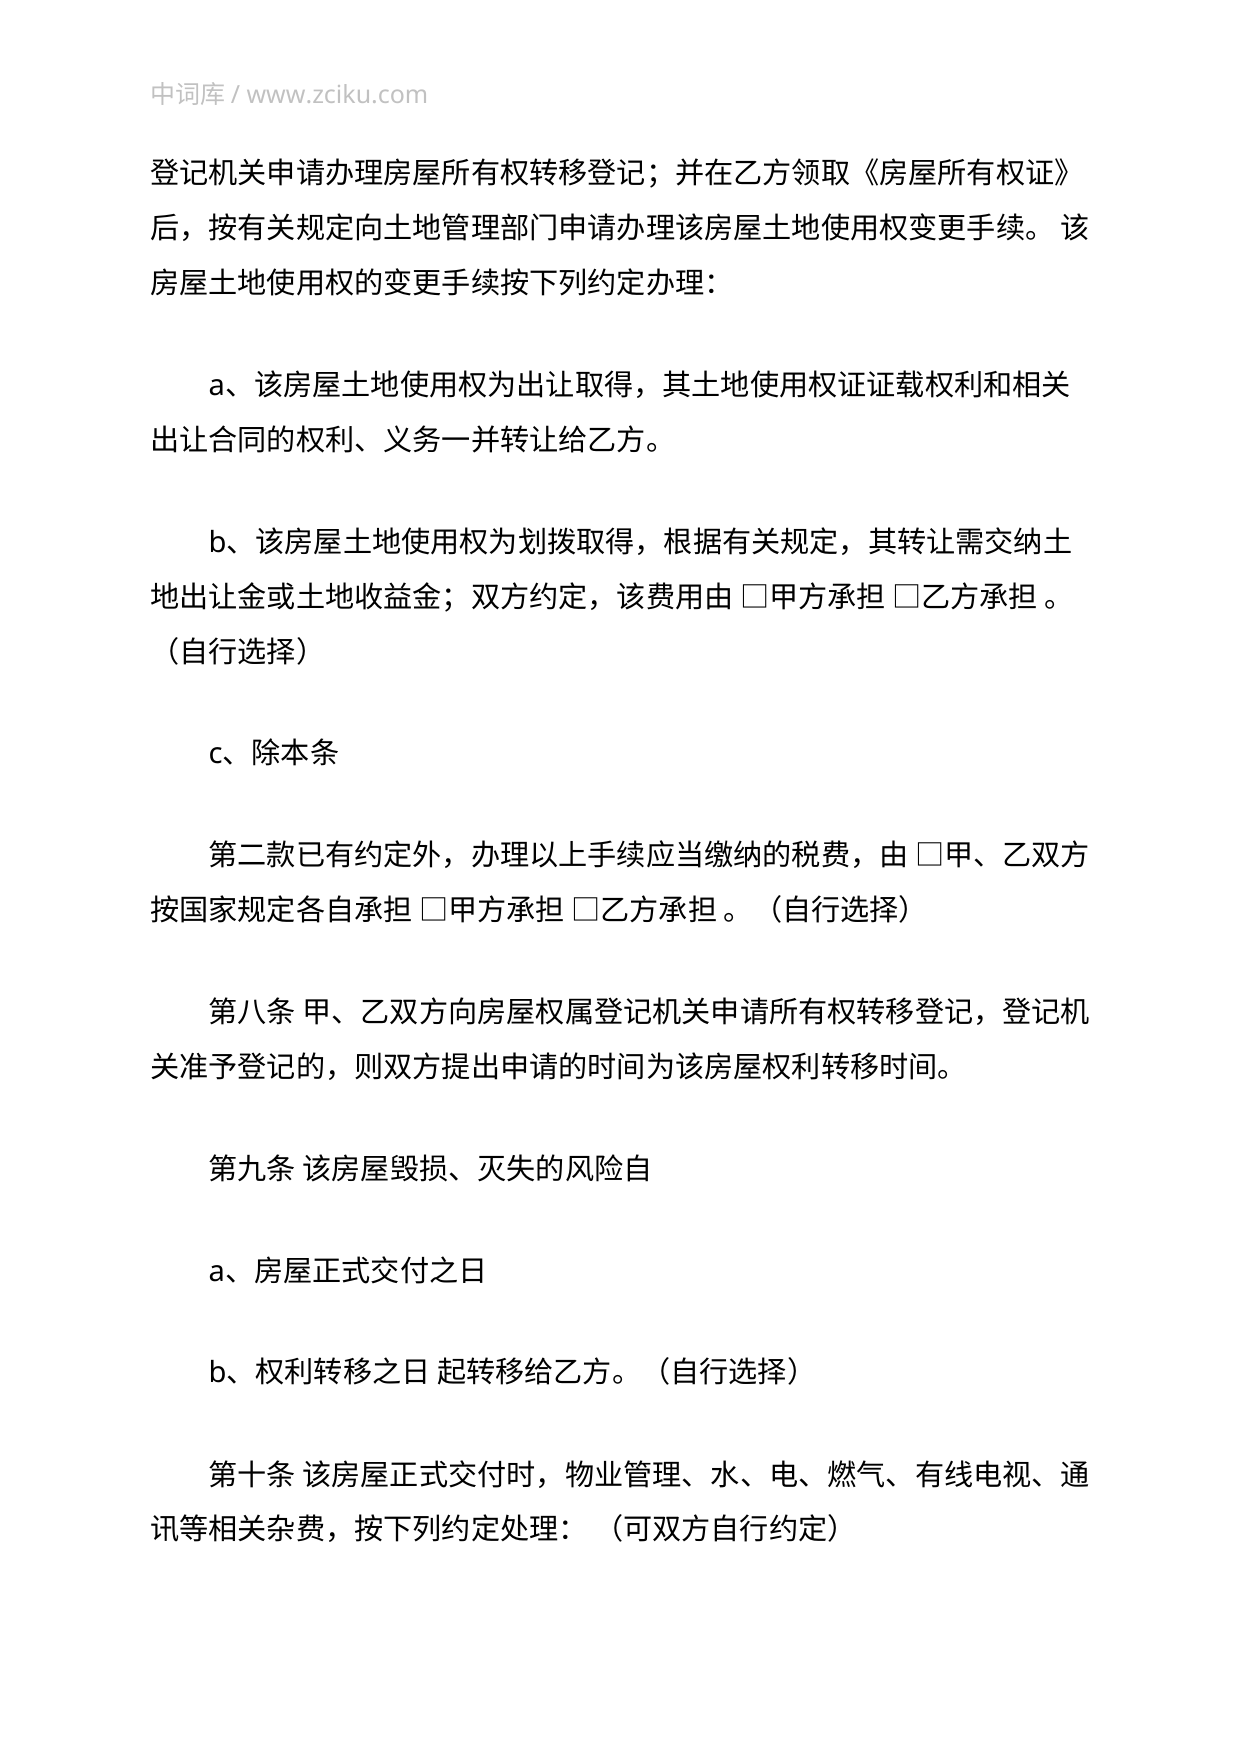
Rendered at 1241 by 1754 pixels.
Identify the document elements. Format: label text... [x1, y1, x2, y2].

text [150, 150, 1090, 302]
text b、该房屋土地使用权为划拨取得，根据有关规定，其转让需交纳土地出让金或土地收益金；双方约定，该费用由 □甲方承担 □乙方承担 。（自行选择） [150, 518, 1090, 671]
text a、该房屋土地使用权为出让取得，其土地使用权证证载权利和相关出让合同的权利、义务一并转让给乙方。 [150, 362, 1090, 459]
text 第十条 该房屋正式交付时，物业管理、水、电、燃气、有线电视、通讯等相关杂费，按下列约定处理： （可双方自行约定） [150, 1451, 1090, 1548]
text a、房屋正式交付之日 [150, 1247, 1090, 1289]
text 第九条 该房屋毁损、灭失的风险自 [150, 1145, 1090, 1188]
text 第八条 甲、乙双方向房屋权属登记机关申请所有权转移登记，登记机关准予登记的，则双方提出申请的时间为该房屋权利转移时间。 [150, 989, 1090, 1086]
text 第二款已有约定外，办理以上手续应当缴纳的税费，由 □甲、乙双方按国家规定各自承担 □甲方承担 □乙方承担 。（自行选择） [150, 832, 1090, 929]
text b、权利转移之日 起转移给乙方。（自行选择） [150, 1349, 1090, 1391]
text c、除本条 [150, 730, 1090, 772]
